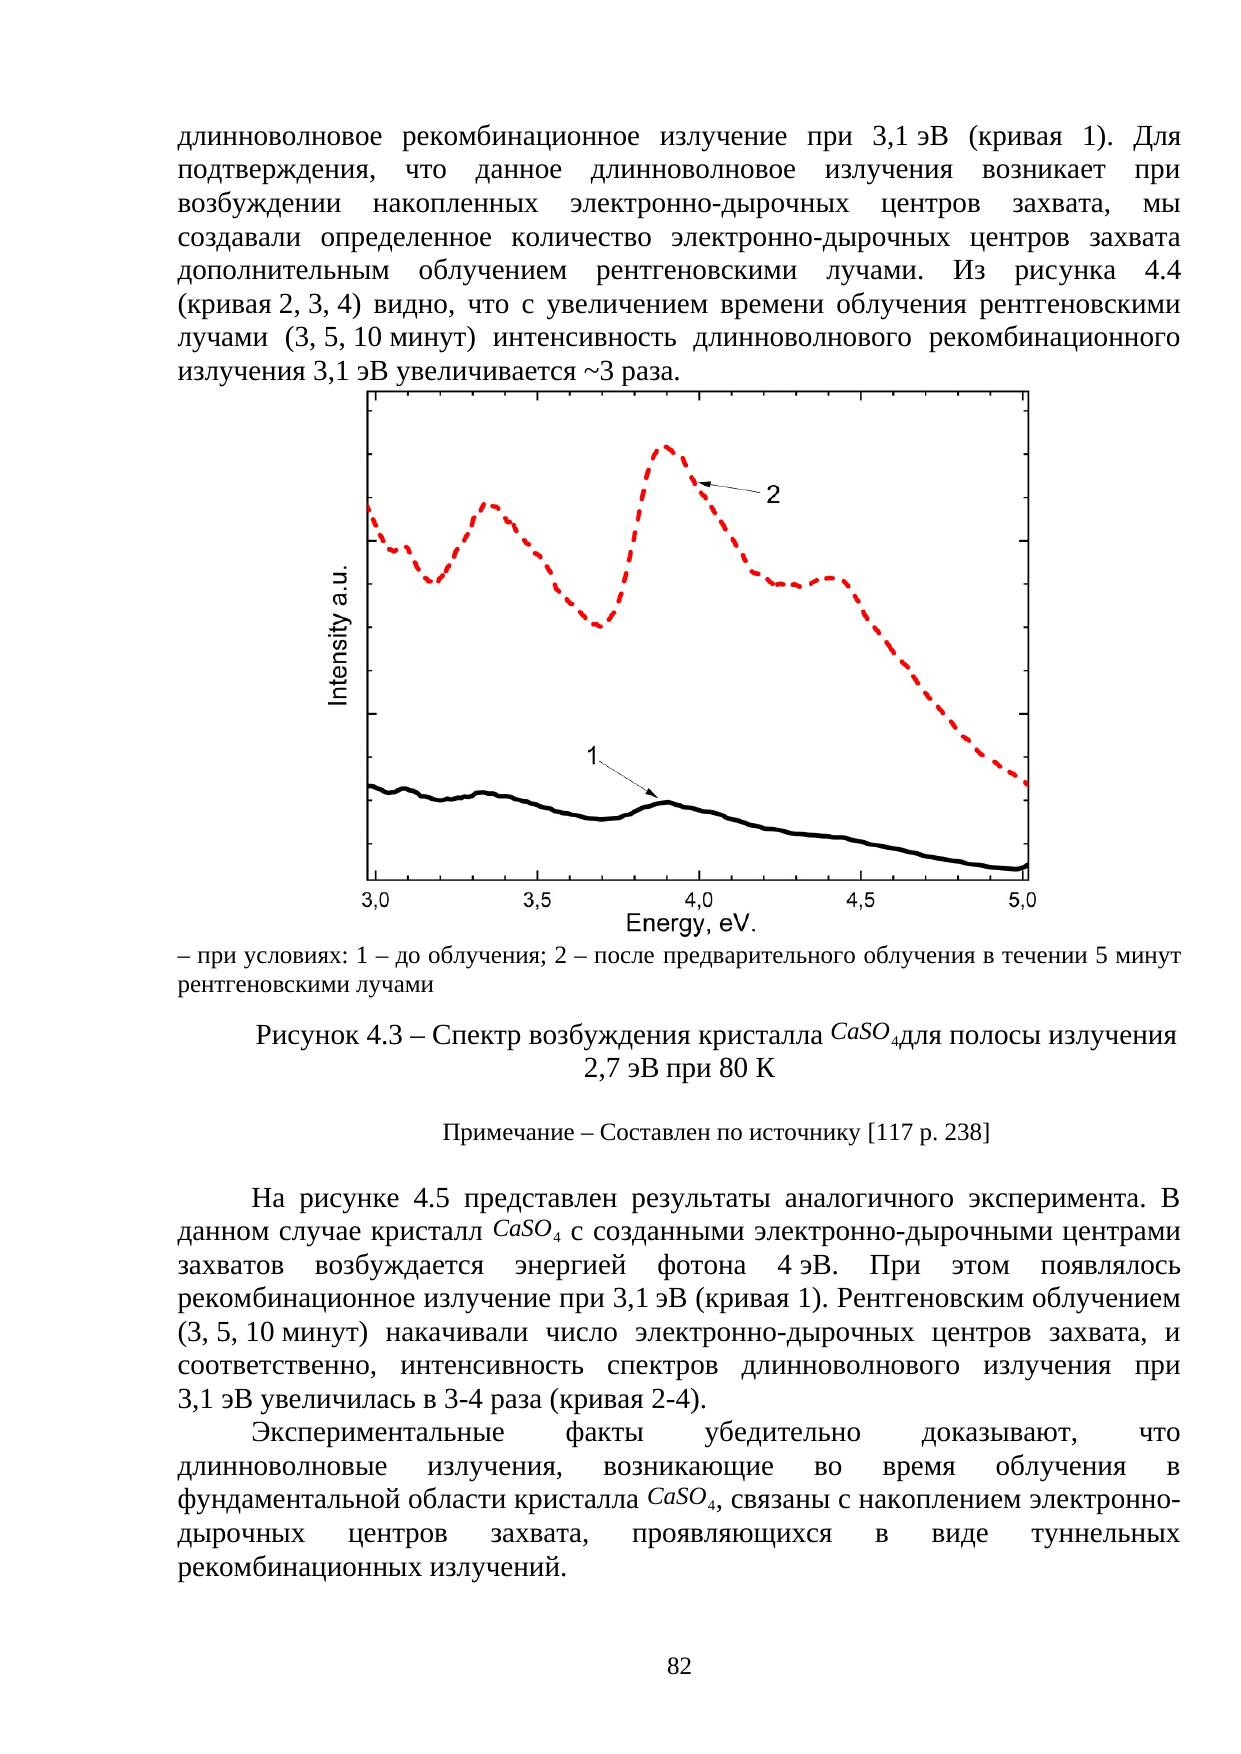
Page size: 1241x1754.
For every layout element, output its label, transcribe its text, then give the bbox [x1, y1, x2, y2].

text Рисунок 4.3 – Спектр возбуждения кристалла для полосы излучения 2,7 эВ при 80 К [177, 1017, 1181, 1084]
text На рисунке 4.5 представлен результаты аналогичного эксперимента. В данном случае кристалл с созданными электронно-дырочными центрами захватов возбуждается энергией фотона 4 эВ. При этом появлялось рекомбинационное излучение при 3,1 эВ (кривая 1). Рентгеновским облучением (3, 5, 10 минут) накачивали число электронно-дырочных центров захвата, и соответственно, интенсивность спектров длинноволнового излучения при 3,1 эВ увеличилась в 3-4 раза (кривая 2-4). [177, 1180, 1181, 1414]
text Примечание – Составлен по источнику [117 p. 238] [177, 1117, 1181, 1146]
text Экспериментальные факты убедительно доказывают, что длинноволновые излучения, возникающие во время облучения в фундаментальной области кристалла , связаны с накоплением электронно-дырочных центров захвата, проявляющихся в виде туннельных рекомбинационных излучений. [177, 1414, 1181, 1582]
text – при условиях: 1 – до облучения; 2 – после предварительного облучения в течении 5 минут рентгеновскими лучами [177, 940, 1181, 998]
picture [321, 386, 1038, 941]
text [177, 118, 1181, 386]
